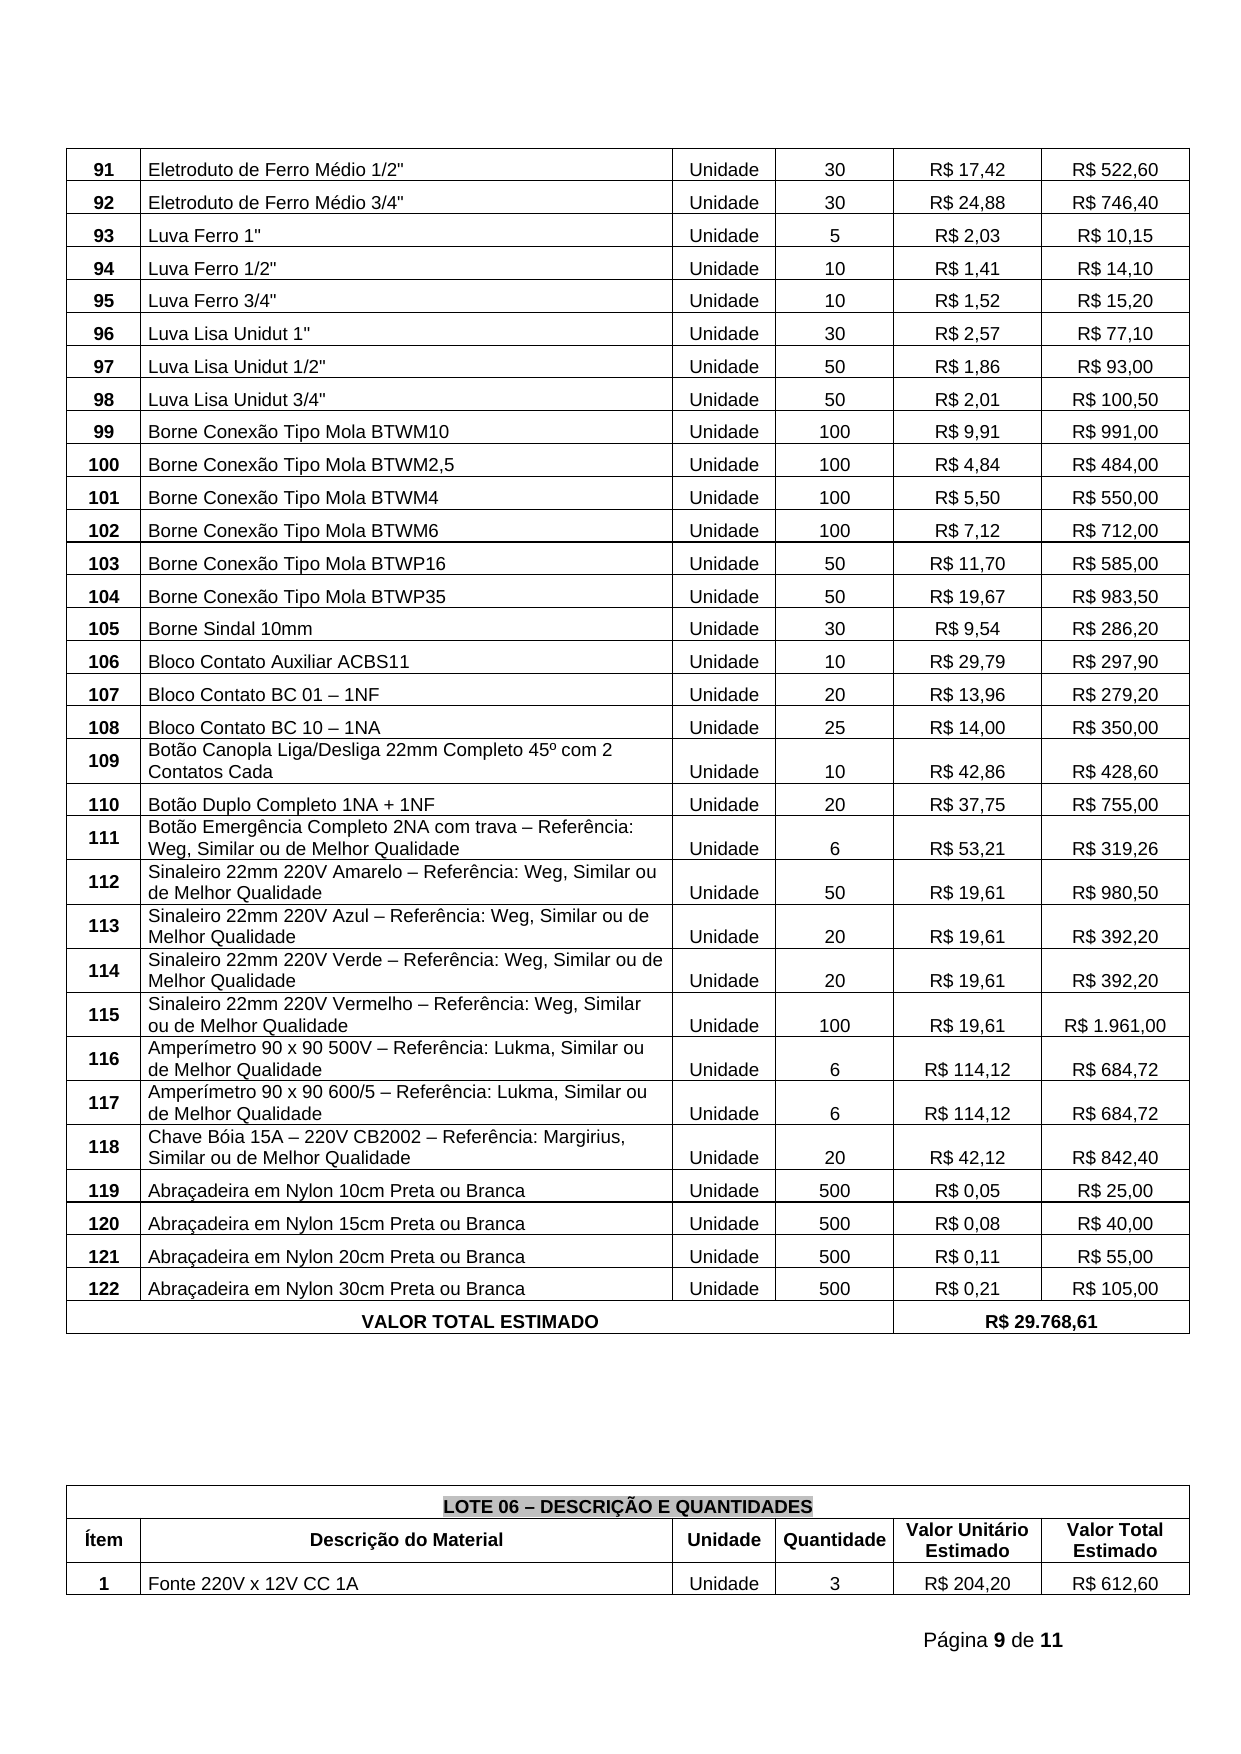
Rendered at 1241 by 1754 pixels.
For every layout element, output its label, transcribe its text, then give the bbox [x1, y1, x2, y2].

table_cell 500 [776, 1235, 893, 1267]
table_cell 30 [776, 608, 893, 640]
table_cell Unidade [673, 739, 775, 782]
table_cell R$ 842,40 [1042, 1125, 1189, 1168]
table_cell R$ 10,15 [1042, 214, 1189, 246]
table_cell 100 [776, 510, 893, 541]
table_cell R$ 297,90 [1042, 641, 1189, 673]
table_cell R$ 19,61 [894, 860, 1041, 903]
table_cell 91 [67, 149, 140, 180]
table_cell Abraçadeira em Nylon 30cm Preta ou Branca [141, 1268, 672, 1300]
table_cell 113 [67, 905, 140, 948]
table_cell Abraçadeira em Nylon 15cm Preta ou Branca [141, 1203, 672, 1234]
table_cell R$ 24,88 [894, 181, 1041, 213]
table_cell Bloco Contato BC 01 – 1NF [141, 674, 672, 705]
table_cell Unidade [673, 247, 775, 279]
table_cell Unidade [673, 575, 775, 607]
table_cell 20 [776, 1125, 893, 1168]
table_cell R$ 14,00 [894, 706, 1041, 738]
table_cell R$ 37,75 [894, 784, 1041, 815]
table_cell R$ 286,20 [1042, 608, 1189, 640]
table_cell R$ 42,12 [894, 1125, 1041, 1168]
table_cell 117 [67, 1081, 140, 1124]
table_cell Eletroduto de Ferro Médio 3/4" [141, 181, 672, 213]
table_cell 100 [776, 411, 893, 443]
table_cell 20 [776, 905, 893, 948]
table_cell R$ 15,20 [1042, 280, 1189, 312]
table_cell 20 [776, 949, 893, 992]
table_cell 100 [67, 444, 140, 476]
table_cell 25 [776, 706, 893, 738]
table_cell R$ 19,67 [894, 575, 1041, 607]
table_cell R$ 13,96 [894, 674, 1041, 705]
table_cell 6 [776, 1037, 893, 1080]
table_cell 109 [67, 739, 140, 782]
table_cell R$ 1,41 [894, 247, 1041, 279]
table_cell R$ 0,11 [894, 1235, 1041, 1267]
table_cell R$ 53,21 [894, 816, 1041, 859]
table_cell Unidade [673, 1170, 775, 1201]
table_cell Abraçadeira em Nylon 20cm Preta ou Branca [141, 1235, 672, 1267]
table_cell R$ 7,12 [894, 510, 1041, 541]
table_cell R$ 2,03 [894, 214, 1041, 246]
table_cell Sinaleiro 22mm 220V Azul – Referência: Weg, Similar ou de Melhor Qualidade [141, 905, 672, 948]
table_cell 97 [67, 346, 140, 377]
table_cell 95 [67, 280, 140, 312]
table_cell 1 [67, 1563, 140, 1594]
table_cell R$ 14,10 [1042, 247, 1189, 279]
table_cell 94 [67, 247, 140, 279]
table_cell Unidade [673, 1203, 775, 1234]
table_cell 102 [67, 510, 140, 541]
table_cell Borne Conexão Tipo Mola BTWM10 [141, 411, 672, 443]
table_cell Unidade [673, 1563, 775, 1594]
table_cell Luva Ferro 3/4" [141, 280, 672, 312]
table_cell 122 [67, 1268, 140, 1300]
table_cell 106 [67, 641, 140, 673]
table_cell 111 [67, 816, 140, 859]
table_cell 98 [67, 378, 140, 410]
table_cell R$ 204,20 [894, 1563, 1041, 1594]
table_cell R$ 980,50 [1042, 860, 1189, 903]
table_cell 5 [776, 214, 893, 246]
table_cell R$ 279,20 [1042, 674, 1189, 705]
table_cell 30 [776, 313, 893, 344]
table_cell Unidade [673, 1235, 775, 1267]
table_cell 6 [776, 1081, 893, 1124]
table_cell Unidade [673, 993, 775, 1036]
table_cell R$ 25,00 [1042, 1170, 1189, 1201]
table_cell R$ 40,00 [1042, 1203, 1189, 1234]
table_cell 119 [67, 1170, 140, 1201]
table_cell Unidade [673, 411, 775, 443]
table_cell Borne Conexão Tipo Mola BTWM6 [141, 510, 672, 541]
table_cell Unidade [673, 477, 775, 508]
table_cell R$ 11,70 [894, 543, 1041, 574]
table_cell R$ 550,00 [1042, 477, 1189, 508]
table_cell 10 [776, 641, 893, 673]
table_cell R$ 77,10 [1042, 313, 1189, 344]
table_cell 50 [776, 860, 893, 903]
table_cell Unidade [673, 784, 775, 815]
table_cell Unidade [673, 1037, 775, 1080]
table_cell R$ 1,52 [894, 280, 1041, 312]
table_cell R$ 4,84 [894, 444, 1041, 476]
table_cell 50 [776, 575, 893, 607]
table_cell Unidade [673, 1125, 775, 1168]
table_cell Borne Sindal 10mm [141, 608, 672, 640]
table_cell Sinaleiro 22mm 220V Amarelo – Referência: Weg, Similar ou de Melhor Qualidade [141, 860, 672, 903]
table_cell Unidade [673, 346, 775, 377]
table_cell Bloco Contato Auxiliar ACBS11 [141, 641, 672, 673]
table_cell 114 [67, 949, 140, 992]
table_cell R$ 2,57 [894, 313, 1041, 344]
table_cell 96 [67, 313, 140, 344]
table_cell 10 [776, 739, 893, 782]
table_cell R$ 684,72 [1042, 1037, 1189, 1080]
table_cell Borne Conexão Tipo Mola BTWP35 [141, 575, 672, 607]
table_cell R$ 319,26 [1042, 816, 1189, 859]
table_cell Sinaleiro 22mm 220V Vermelho – Referência: Weg, Similar ou de Melhor Qualidade [141, 993, 672, 1036]
table_cell Luva Ferro 1" [141, 214, 672, 246]
table_cell Botão Duplo Completo 1NA + 1NF [141, 784, 672, 815]
table_cell Unidade [673, 510, 775, 541]
table_cell Fonte 220V x 12V CC 1A [141, 1563, 672, 1594]
table_cell Unidade [673, 313, 775, 344]
table_cell 20 [776, 784, 893, 815]
table_cell Unidade [673, 1268, 775, 1300]
table_cell 104 [67, 575, 140, 607]
table_cell Unidade [673, 816, 775, 859]
table_cell 120 [67, 1203, 140, 1234]
table_cell 112 [67, 860, 140, 903]
table_cell 105 [67, 608, 140, 640]
table_cell 93 [67, 214, 140, 246]
table_cell Botão Emergência Completo 2NA com trava – Referência: Weg, Similar ou de Melhor Qualidade [141, 816, 672, 859]
table_cell 108 [67, 706, 140, 738]
table_cell Luva Lisa Unidut 1" [141, 313, 672, 344]
table_cell VALOR TOTAL ESTIMADO [67, 1301, 893, 1333]
table_cell Descrição do Material [141, 1519, 672, 1562]
table_cell 107 [67, 674, 140, 705]
table_cell Unidade [673, 378, 775, 410]
table_cell R$ 428,60 [1042, 739, 1189, 782]
table_cell 30 [776, 149, 893, 180]
table_cell Unidade [673, 543, 775, 574]
table_cell 100 [776, 477, 893, 508]
table_cell R$ 350,00 [1042, 706, 1189, 738]
table_cell Quantidade [776, 1519, 893, 1562]
table_cell 500 [776, 1268, 893, 1300]
table_cell Bloco Contato BC 10 – 1NA [141, 706, 672, 738]
table_cell R$ 9,91 [894, 411, 1041, 443]
table_cell 10 [776, 280, 893, 312]
table_cell R$ 93,00 [1042, 346, 1189, 377]
table_cell 121 [67, 1235, 140, 1267]
table_cell 99 [67, 411, 140, 443]
table_cell Sinaleiro 22mm 220V Verde – Referência: Weg, Similar ou de Melhor Qualidade [141, 949, 672, 992]
table_cell R$ 522,60 [1042, 149, 1189, 180]
table_cell R$ 17,42 [894, 149, 1041, 180]
table_cell R$ 1.961,00 [1042, 993, 1189, 1036]
table_cell 20 [776, 674, 893, 705]
table_cell Unidade [673, 1519, 775, 1562]
table_cell 10 [776, 247, 893, 279]
table_cell R$ 100,50 [1042, 378, 1189, 410]
table_cell Borne Conexão Tipo Mola BTWM4 [141, 477, 672, 508]
table_cell Valor Unitário Estimado [894, 1519, 1041, 1562]
table_cell Unidade [673, 280, 775, 312]
table_cell Borne Conexão Tipo Mola BTWM2,5 [141, 444, 672, 476]
table_cell R$ 612,60 [1042, 1563, 1189, 1594]
table_cell 92 [67, 181, 140, 213]
table_cell 101 [67, 477, 140, 508]
table_cell R$ 0,08 [894, 1203, 1041, 1234]
table_cell R$ 29,79 [894, 641, 1041, 673]
table_cell Valor Total Estimado [1042, 1519, 1189, 1562]
table_cell Luva Lisa Unidut 1/2" [141, 346, 672, 377]
table_cell R$ 5,50 [894, 477, 1041, 508]
table_cell 3 [776, 1563, 893, 1594]
table_cell Eletroduto de Ferro Médio 1/2" [141, 149, 672, 180]
table_cell R$ 712,00 [1042, 510, 1189, 541]
table_cell 100 [776, 444, 893, 476]
table_cell 50 [776, 378, 893, 410]
table_cell Unidade [673, 641, 775, 673]
table_cell R$ 29.768,61 [894, 1301, 1189, 1333]
table_cell Unidade [673, 608, 775, 640]
table_cell Amperímetro 90 x 90 500V – Referência: Lukma, Similar ou de Melhor Qualidade [141, 1037, 672, 1080]
table_cell 116 [67, 1037, 140, 1080]
table_cell Ítem [67, 1519, 140, 1562]
table_cell Chave Bóia 15A – 220V CB2002 – Referência: Margirius, Similar ou de Melhor Qualidade [141, 1125, 672, 1168]
table_cell Unidade [673, 949, 775, 992]
table_cell R$ 19,61 [894, 905, 1041, 948]
table_cell R$ 114,12 [894, 1037, 1041, 1080]
table_cell R$ 114,12 [894, 1081, 1041, 1124]
table_cell Unidade [673, 674, 775, 705]
table_cell Abraçadeira em Nylon 10cm Preta ou Branca [141, 1170, 672, 1201]
table_cell Botão Canopla Liga/Desliga 22mm Completo 45º com 2 Contatos Cada [141, 739, 672, 782]
table_cell 100 [776, 993, 893, 1036]
table_header LOTE 06 – DESCRIÇÃO E QUANTIDADES [67, 1486, 1189, 1517]
table_cell Unidade [673, 181, 775, 213]
table_cell R$ 991,00 [1042, 411, 1189, 443]
table_cell 115 [67, 993, 140, 1036]
table_cell 50 [776, 346, 893, 377]
table_cell 500 [776, 1203, 893, 1234]
table_cell R$ 0,05 [894, 1170, 1041, 1201]
table_cell R$ 392,20 [1042, 905, 1189, 948]
table_cell Borne Conexão Tipo Mola BTWP16 [141, 543, 672, 574]
table_cell R$ 484,00 [1042, 444, 1189, 476]
table_cell R$ 755,00 [1042, 784, 1189, 815]
table_cell Unidade [673, 214, 775, 246]
table_cell 103 [67, 543, 140, 574]
table_cell R$ 684,72 [1042, 1081, 1189, 1124]
table_cell R$ 983,50 [1042, 575, 1189, 607]
table_cell R$ 9,54 [894, 608, 1041, 640]
table_cell R$ 2,01 [894, 378, 1041, 410]
table_cell Unidade [673, 706, 775, 738]
table_cell Unidade [673, 1081, 775, 1124]
table_cell R$ 42,86 [894, 739, 1041, 782]
table_cell 110 [67, 784, 140, 815]
table_cell Unidade [673, 905, 775, 948]
table_cell R$ 585,00 [1042, 543, 1189, 574]
table_cell R$ 1,86 [894, 346, 1041, 377]
table_cell R$ 392,20 [1042, 949, 1189, 992]
table_cell 118 [67, 1125, 140, 1168]
table_cell 50 [776, 543, 893, 574]
table_cell R$ 55,00 [1042, 1235, 1189, 1267]
table_cell R$ 19,61 [894, 949, 1041, 992]
table_cell R$ 105,00 [1042, 1268, 1189, 1300]
table_cell 500 [776, 1170, 893, 1201]
table_cell 6 [776, 816, 893, 859]
table_cell Amperímetro 90 x 90 600/5 – Referência: Lukma, Similar ou de Melhor Qualidade [141, 1081, 672, 1124]
table_cell Unidade [673, 860, 775, 903]
table_cell Unidade [673, 444, 775, 476]
table_cell Luva Ferro 1/2" [141, 247, 672, 279]
table_cell R$ 0,21 [894, 1268, 1041, 1300]
table_cell R$ 746,40 [1042, 181, 1189, 213]
table_cell Luva Lisa Unidut 3/4" [141, 378, 672, 410]
table_cell 30 [776, 181, 893, 213]
table_cell R$ 19,61 [894, 993, 1041, 1036]
table_cell Unidade [673, 149, 775, 180]
